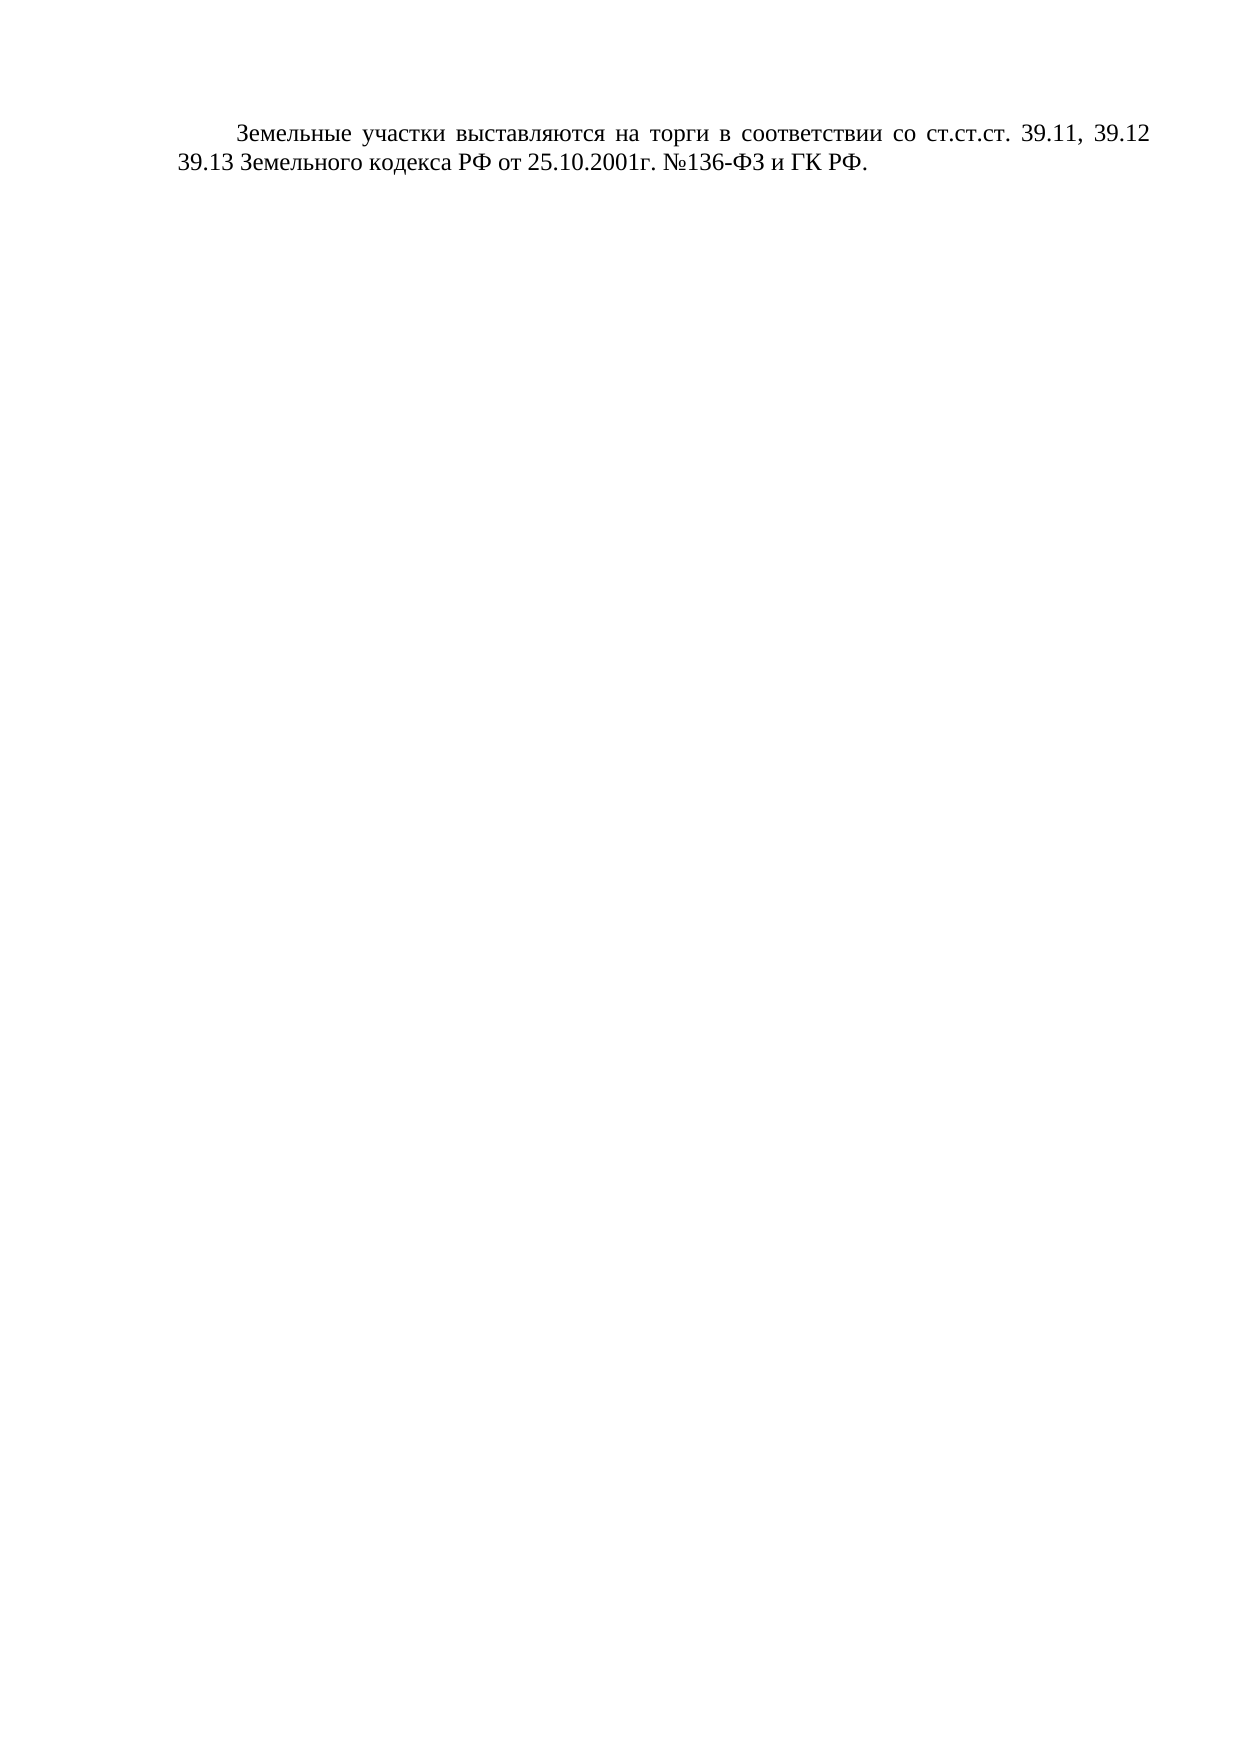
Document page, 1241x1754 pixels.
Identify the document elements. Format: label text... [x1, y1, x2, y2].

text Земельные участки выставляются на торги в соответствии со ст.ст.ст. 39.11, 39.12 39.13 Земельного кодекса РФ от 25.10.2001г. №136-ФЗ и ГК РФ. [177, 118, 1152, 176]
